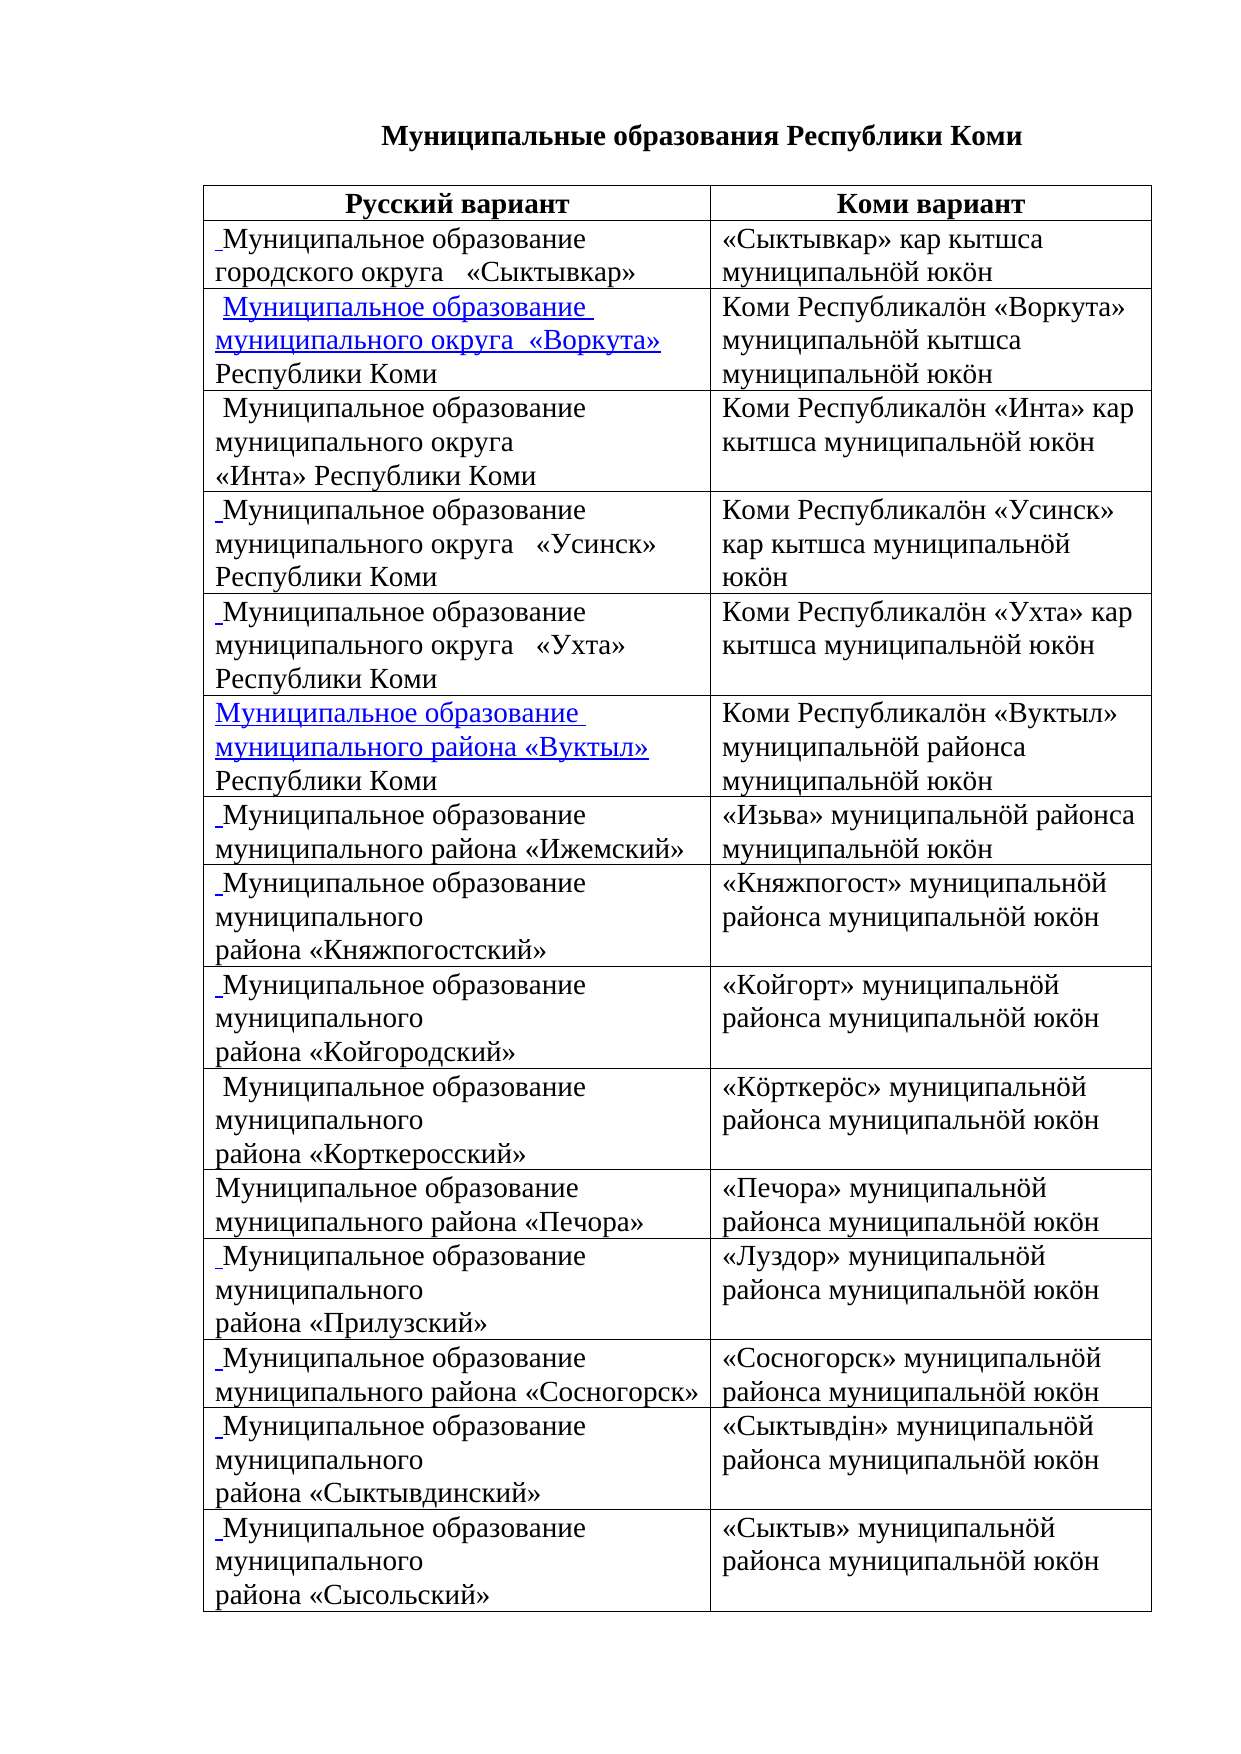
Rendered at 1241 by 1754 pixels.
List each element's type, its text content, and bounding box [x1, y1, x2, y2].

table_cell Муниципальное образование муниципального района «Корткеросский» [204, 1069, 710, 1169]
table_cell Коми Республикалӧн «Инта» кар кытшса муниципальнӧй юкӧн [711, 391, 1151, 491]
text Муниципальные образования Республики Коми [252, 118, 1152, 152]
table_cell Коми Республикалӧн «Вуктыл» муниципальнӧй районса муниципальнӧй юкӧн [711, 696, 1151, 796]
table_cell Муниципальное образование городского округа «Сыктывкар» [204, 221, 710, 288]
table_cell «Сосногорск» муниципальнӧй районса муниципальнӧй юкӧн [711, 1340, 1151, 1407]
table_header Коми вариант [711, 186, 1151, 220]
table_cell Муниципальное образование муниципального района «Прилузский» [204, 1239, 710, 1339]
table_cell «Сыктывдін» муниципальнӧй районса муниципальнӧй юкӧн [711, 1408, 1151, 1509]
table_cell «Луздор» муниципальнӧй районса муниципальнӧй юкӧн [711, 1239, 1151, 1339]
table_cell Муниципальное образование муниципального района «Вуктыл» Республики Коми [204, 696, 710, 796]
table_cell Муниципальное образование муниципального округа «Ухта» Республики Коми [204, 594, 710, 694]
table_cell Муниципальное образование муниципального района «Койгородский» [204, 967, 710, 1068]
table_header Русский вариант [204, 186, 710, 220]
table_cell Муниципальное образование муниципального округа «Инта» Республики Коми [204, 391, 710, 491]
table_cell Муниципальное образование муниципального района «Печора» [204, 1170, 710, 1237]
table_cell Муниципальное образование муниципального округа «Усинск» Республики Коми [204, 492, 710, 593]
table_cell «Сыктывкар» кар кытшса муниципальнӧй юкӧн [711, 221, 1151, 288]
table_cell «Кӧрткерӧс» муниципальнӧй районса муниципальнӧй юкӧн [711, 1069, 1151, 1169]
table_cell Коми Республикалӧн «Воркута» муниципальнӧй кытшса муниципальнӧй юкӧн [711, 289, 1151, 389]
table_cell «Княжпогост» муниципальнӧй районса муниципальнӧй юкӧн [711, 865, 1151, 966]
table_cell Коми Республикалӧн «Ухта» кар кытшса муниципальнӧй юкӧн [711, 594, 1151, 694]
table_cell Муниципальное образование муниципального района «Княжпогостский» [204, 865, 710, 966]
table_cell Муниципальное образование муниципального района «Сосногорск» [204, 1340, 710, 1407]
table_cell Муниципальное образование муниципального района «Сысольский» [204, 1510, 710, 1611]
table_cell «Сыктыв» муниципальнӧй районса муниципальнӧй юкӧн [711, 1510, 1151, 1611]
table_cell Муниципальное образование муниципального округа «Воркута» Республики Коми [204, 289, 710, 389]
table_cell Муниципальное образование муниципального района «Сыктывдинский» [204, 1408, 710, 1509]
table_cell «Печора» муниципальнӧй районса муниципальнӧй юкӧн [711, 1170, 1151, 1237]
table_cell «Изьва» муниципальнӧй районса муниципальнӧй юкӧн [711, 797, 1151, 864]
table_cell Коми Республикалӧн «Усинск» кар кытшса муниципальнӧй юкӧн [711, 492, 1151, 593]
table_cell Муниципальное образование муниципального района «Ижемский» [204, 797, 710, 864]
table_cell «Койгорт» муниципальнӧй районса муниципальнӧй юкӧн [711, 967, 1151, 1068]
